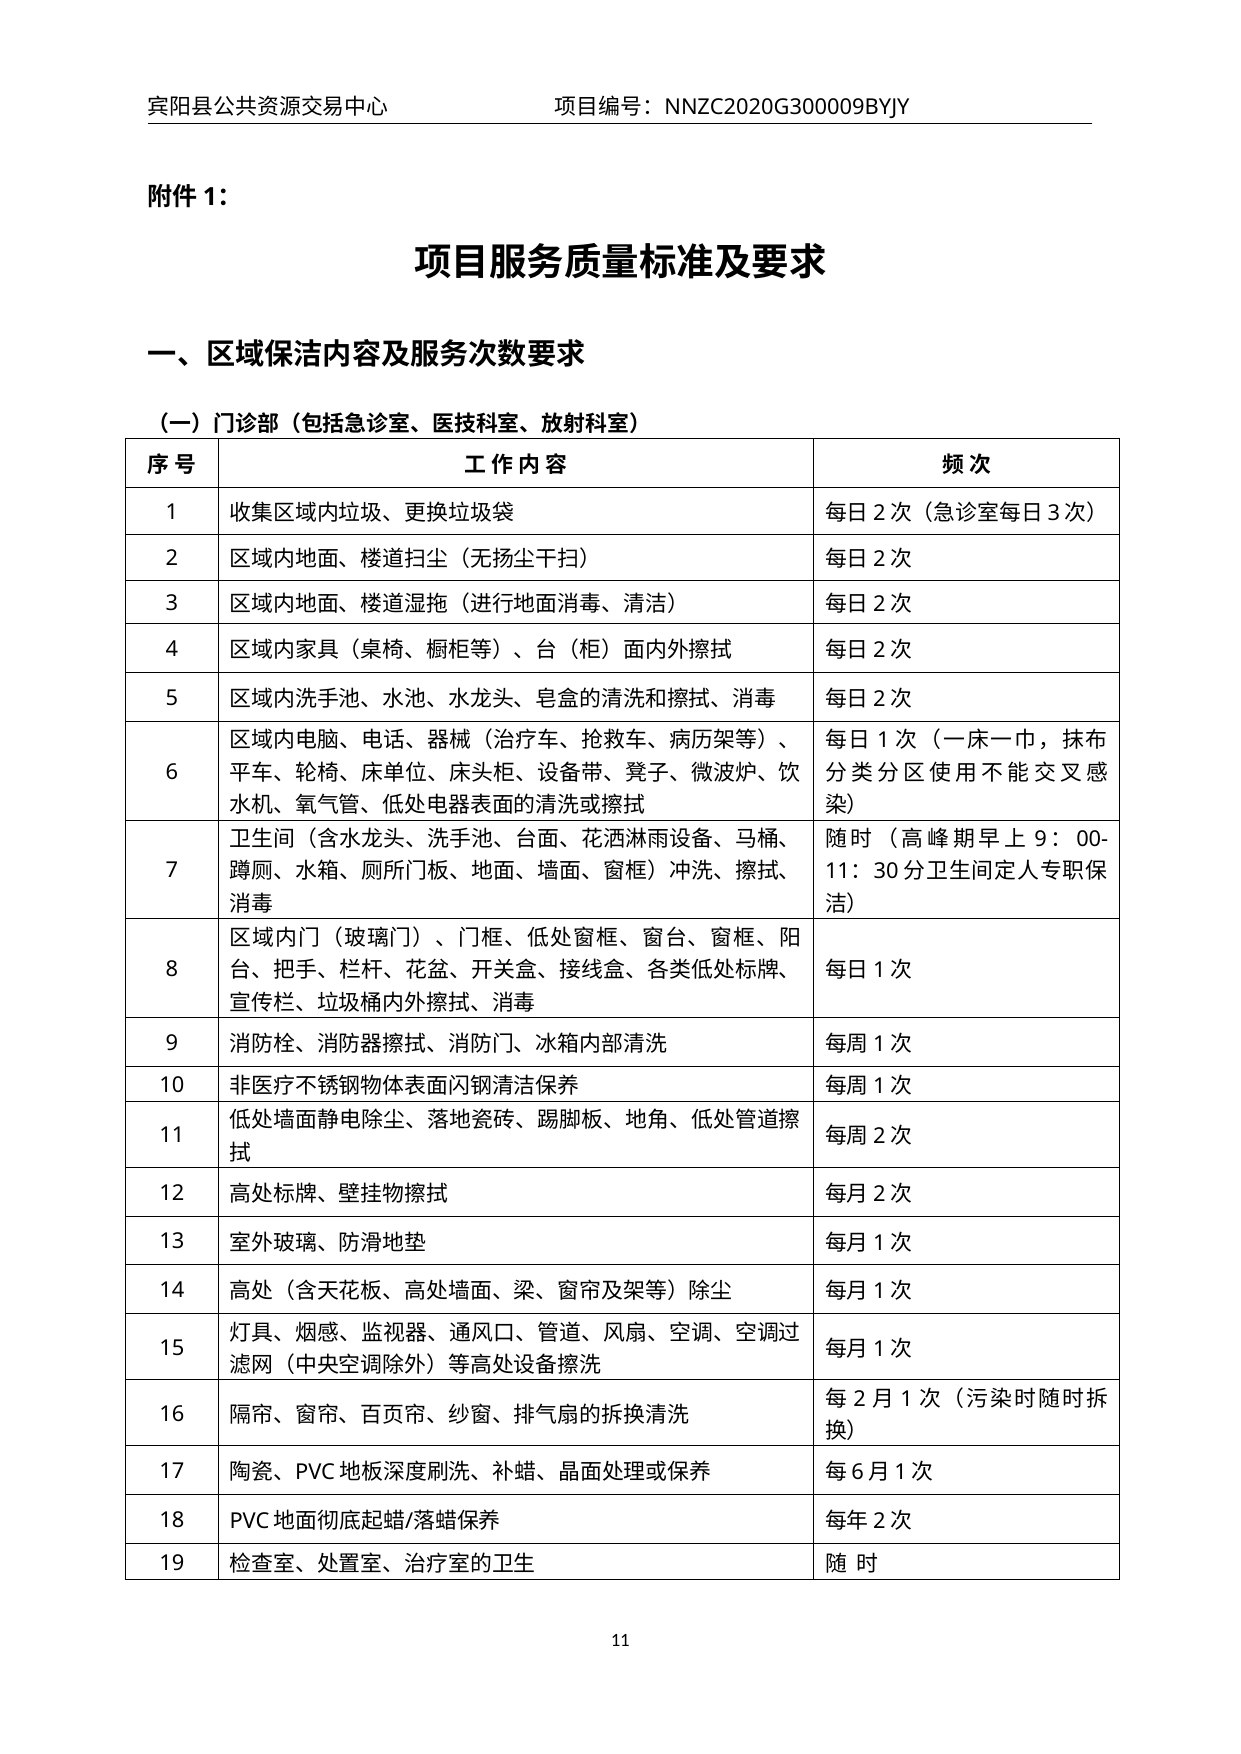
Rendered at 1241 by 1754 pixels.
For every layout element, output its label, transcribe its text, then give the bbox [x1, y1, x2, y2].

table_cell 每日2次 [814, 535, 1119, 579]
text 项目服务质量标准及要求 [148, 227, 1092, 292]
table_cell 每日1次 [814, 919, 1119, 1017]
table_cell 每月1次 [814, 1265, 1119, 1313]
table_cell 3 [126, 581, 218, 623]
table_cell 9 [126, 1018, 218, 1066]
table_cell 检查室、处置室、治疗室的卫生 [219, 1544, 813, 1579]
table_cell 区域内地面、楼道湿拖（进行地面消毒、清洁） [219, 581, 813, 623]
table_cell 每日2次 [814, 673, 1119, 721]
table_cell 每月2次 [814, 1168, 1119, 1216]
table_cell 每月1次 [814, 1217, 1119, 1264]
table_cell 区域内家具（桌椅、橱柜等）、台（柜）面内外擦拭 [219, 624, 813, 672]
table_cell 收集区域内垃圾、更换垃圾袋 [219, 488, 813, 533]
table_cell 低处墙面静电除尘、落地瓷砖、踢脚板、地角、低处管道擦拭 [219, 1102, 813, 1167]
table_cell 2 [126, 535, 218, 579]
table_cell 1 [126, 488, 218, 533]
table_cell 12 [126, 1168, 218, 1216]
table_cell 灯具、烟感、监视器、通风口、管道、风扇、空调、空调过滤网（中央空调除外）等高处设备擦洗 [219, 1314, 813, 1379]
table_cell 5 [126, 673, 218, 721]
table_cell 每日2次 [814, 624, 1119, 672]
text 附件1： [148, 162, 1092, 227]
text （一）门诊部（包括急诊室、医技科室、放射科室） [148, 405, 1092, 438]
table_cell 16 [126, 1380, 218, 1445]
text 一、区域保洁内容及服务次数要求 [148, 319, 1092, 384]
table_cell 6 [126, 722, 218, 819]
table_cell 每6月1次 [814, 1446, 1119, 1494]
table_cell 隔帘、窗帘、百页帘、纱窗、排气扇的拆换清洗 [219, 1380, 813, 1445]
table_header 序 号 [126, 439, 218, 487]
table_cell 13 [126, 1217, 218, 1264]
table_cell 每周1次 [814, 1018, 1119, 1066]
table_cell 每年2次 [814, 1495, 1119, 1543]
table_cell 4 [126, 624, 218, 672]
table_cell 陶瓷、PVC地板深度刷洗、补蜡、晶面处理或保养 [219, 1446, 813, 1494]
table_cell 区域内洗手池、水池、水龙头、皂盒的清洗和擦拭、消毒 [219, 673, 813, 721]
table_cell 室外玻璃、防滑地垫 [219, 1217, 813, 1264]
table_cell 每周1次 [814, 1067, 1119, 1101]
table_cell 每日2次 [814, 581, 1119, 623]
table_cell 每周2次 [814, 1102, 1119, 1167]
table_cell PVC地面彻底起蜡/落蜡保养 [219, 1495, 813, 1543]
table_cell 随 时 [814, 1544, 1119, 1579]
table_header 工 作 内 容 [219, 439, 813, 487]
table_cell 非医疗不锈钢物体表面闪钢清洁保养 [219, 1067, 813, 1101]
table_cell 每日1次（一床一巾，抹布分类分区使用不能交叉感染） [814, 722, 1119, 819]
table_header 频 次 [814, 439, 1119, 487]
table_cell 每月1次 [814, 1314, 1119, 1379]
table_cell 区域内门（玻璃门）、门框、低处窗框、窗台、窗框、阳台、把手、栏杆、花盆、开关盒、接线盒、各类低处标牌、宣传栏、垃圾桶内外擦拭、消毒 [219, 919, 813, 1017]
table_cell 高处（含天花板、高处墙面、梁、窗帘及架等）除尘 [219, 1265, 813, 1313]
table_cell 高处标牌、壁挂物擦拭 [219, 1168, 813, 1216]
table_cell 卫生间（含水龙头、洗手池、台面、花洒淋雨设备、马桶、蹲厕、水箱、厕所门板、地面、墙面、窗框）冲洗、擦拭、消毒 [219, 821, 813, 918]
table_cell 随时（高峰期早上9：00-11：30分卫生间定人专职保洁） [814, 821, 1119, 918]
table_cell 17 [126, 1446, 218, 1494]
table_cell 8 [126, 919, 218, 1017]
table_cell 19 [126, 1544, 218, 1579]
table_cell 10 [126, 1067, 218, 1101]
table_cell 每2月1次（污染时随时拆换） [814, 1380, 1119, 1445]
table_cell 18 [126, 1495, 218, 1543]
table_cell 7 [126, 821, 218, 918]
table_cell 11 [126, 1102, 218, 1167]
table_cell 消防栓、消防器擦拭、消防门、冰箱内部清洗 [219, 1018, 813, 1066]
table_cell 每日2次（急诊室每日3次） [814, 488, 1119, 533]
table_cell 区域内地面、楼道扫尘（无扬尘干扫） [219, 535, 813, 579]
table_cell 14 [126, 1265, 218, 1313]
table_cell 区域内电脑、电话、器械（治疗车、抢救车、病历架等）、平车、轮椅、床单位、床头柜、设备带、凳子、微波炉、饮水机、氧气管、低处电器表面的清洗或擦拭 [219, 722, 813, 819]
table_cell 15 [126, 1314, 218, 1379]
